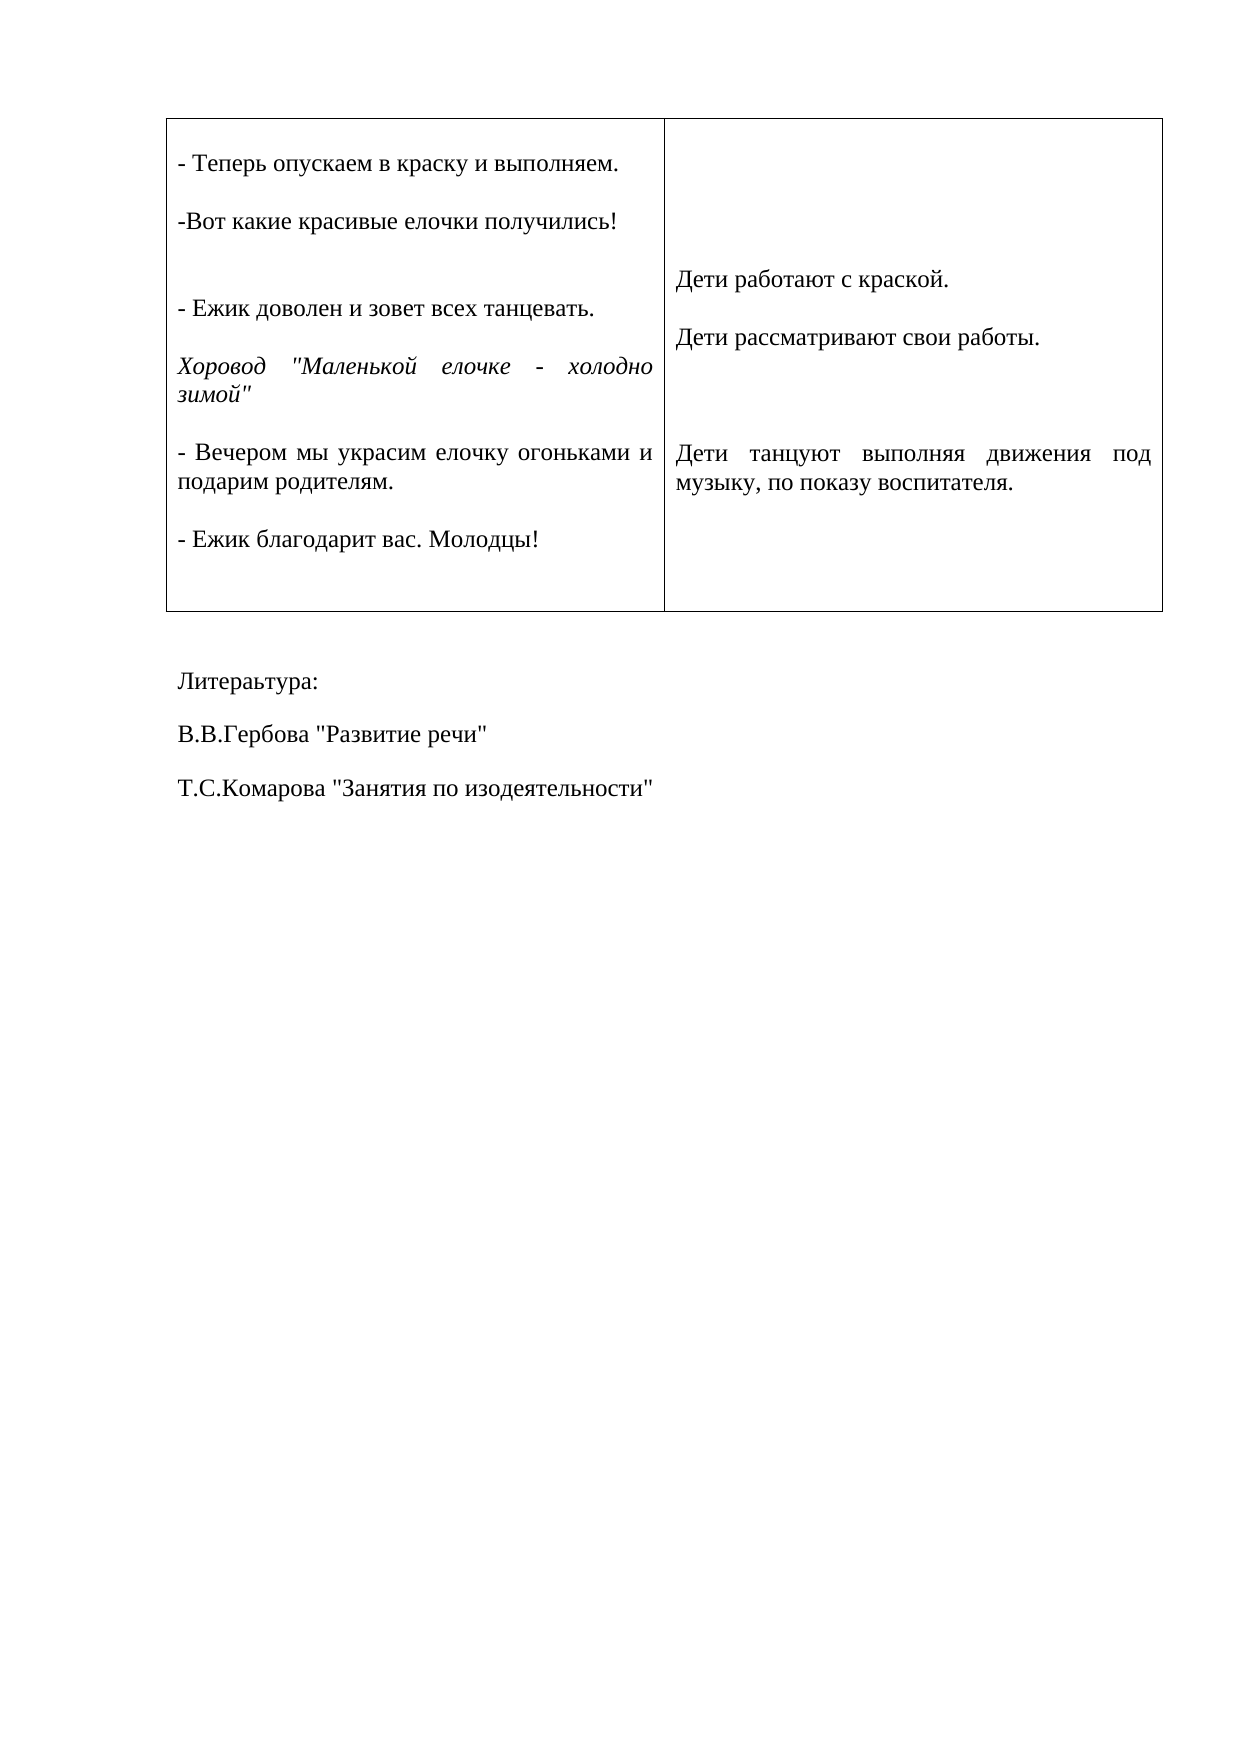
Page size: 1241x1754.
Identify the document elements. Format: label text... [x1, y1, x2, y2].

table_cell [665, 119, 1162, 611]
text Т.С.Комарова "Занятия по изодеятельности" [177, 773, 1152, 802]
text В.В.Гербова "Развитие речи" [177, 719, 1152, 748]
text Литераьтура: [177, 666, 1152, 694]
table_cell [167, 119, 664, 611]
